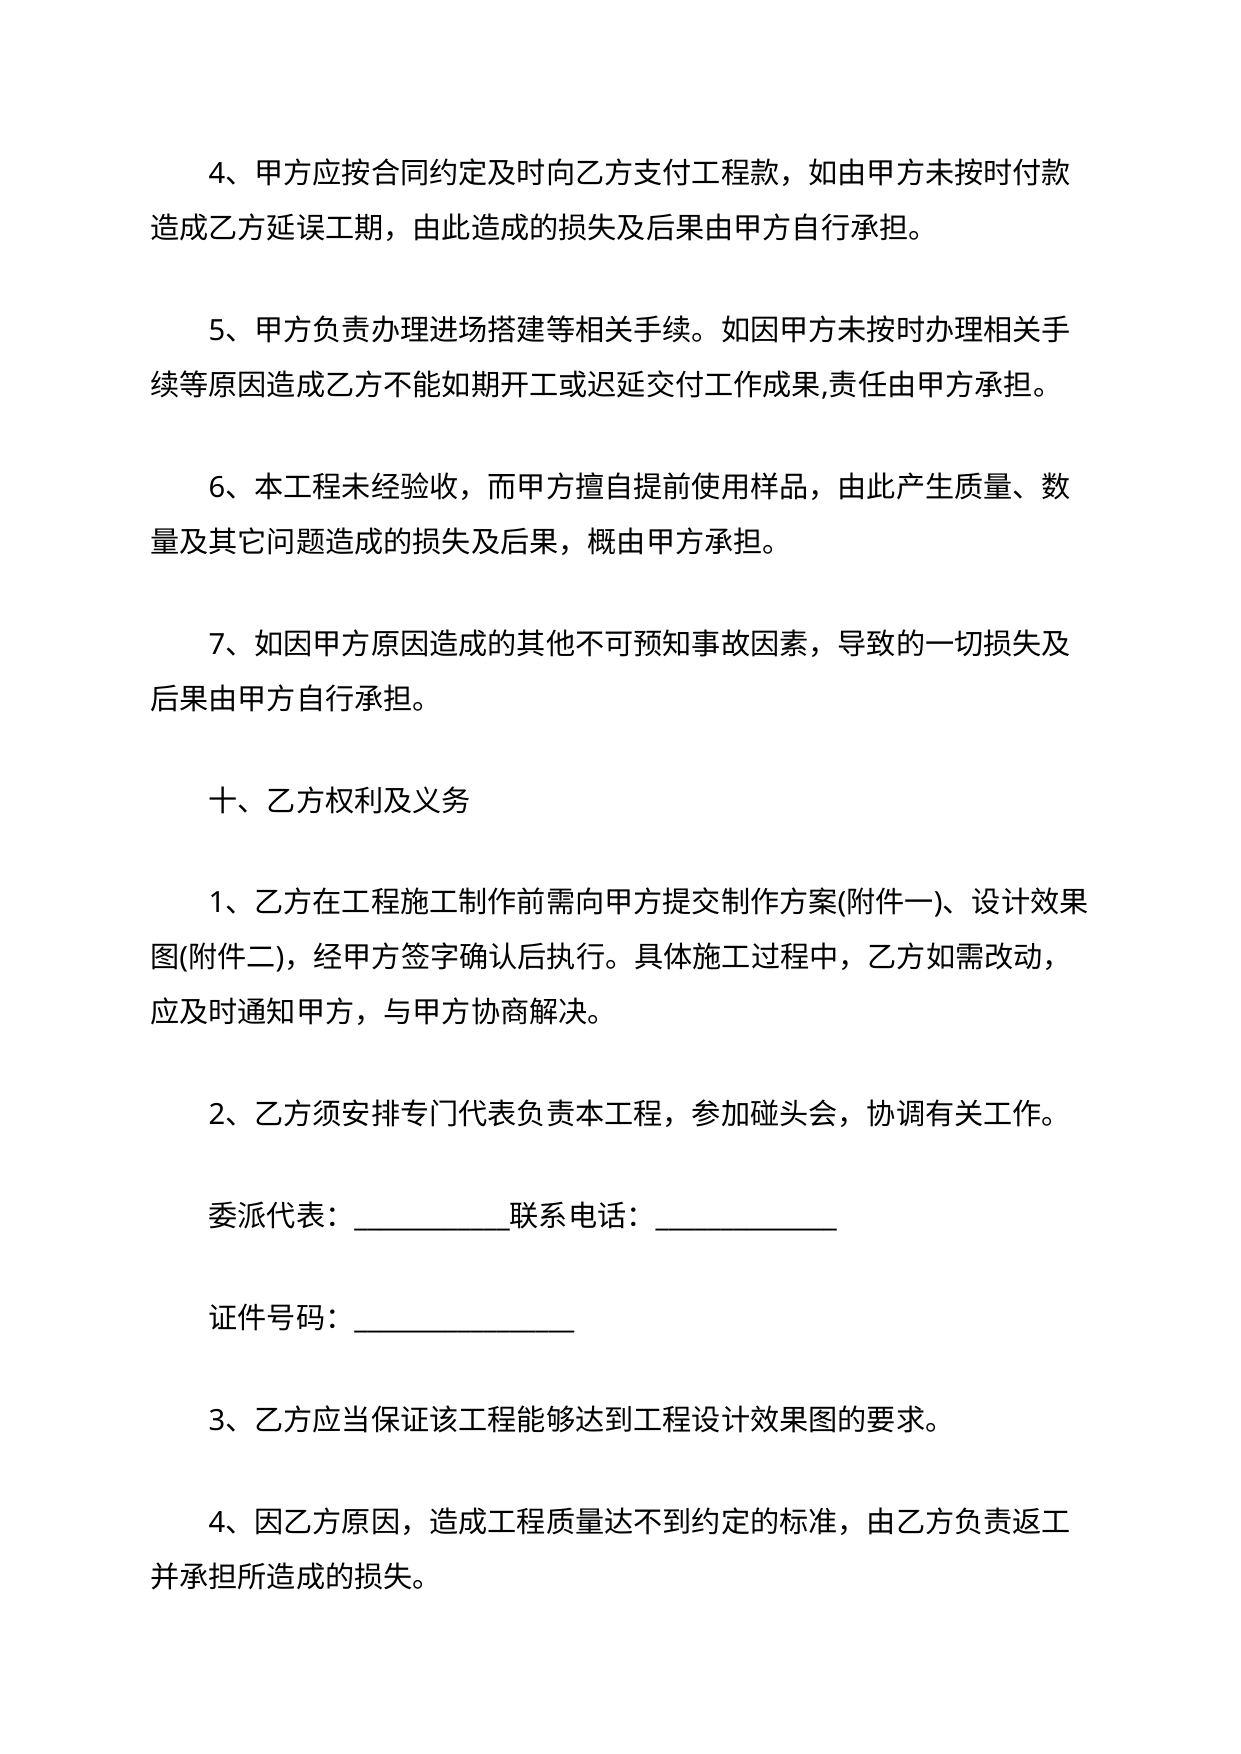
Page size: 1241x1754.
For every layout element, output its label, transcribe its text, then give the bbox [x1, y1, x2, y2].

text 7、如因甲方原因造成的其他不可预知事故因素，导致的一切损失及后果由甲方自行承担。 [150, 621, 1090, 718]
text 委派代表：____________联系电话：______________ [150, 1193, 1090, 1235]
text 4、甲方应按合同约定及时向乙方支付工程款，如由甲方未按时付款造成乙方延误工期，由此造成的损失及后果由甲方自行承担。 [150, 150, 1090, 247]
text 5、甲方负责办理进场搭建等相关手续。如因甲方未按时办理相关手续等原因造成乙方不能如期开工或迟延交付工作成果,责任由甲方承担。 [150, 307, 1090, 404]
text 证件号码：_________________ [150, 1295, 1090, 1337]
text 十、乙方权利及义务 [150, 777, 1090, 819]
text 3、乙方应当保证该工程能够达到工程设计效果图的要求。 [150, 1397, 1090, 1439]
text 2、乙方须安排专门代表负责本工程，参加碰头会，协调有关工作。 [150, 1091, 1090, 1133]
text 1、乙方在工程施工制作前需向甲方提交制作方案(附件一)、设计效果图(附件二)，经甲方签字确认后执行。具体施工过程中，乙方如需改动，应及时通知甲方，与甲方协商解决。 [150, 879, 1090, 1031]
text 6、本工程未经验收，而甲方擅自提前使用样品，由此产生质量、数量及其它问题造成的损失及后果，概由甲方承担。 [150, 464, 1090, 561]
text 4、因乙方原因，造成工程质量达不到约定的标准，由乙方负责返工并承担所造成的损失。 [150, 1499, 1090, 1596]
